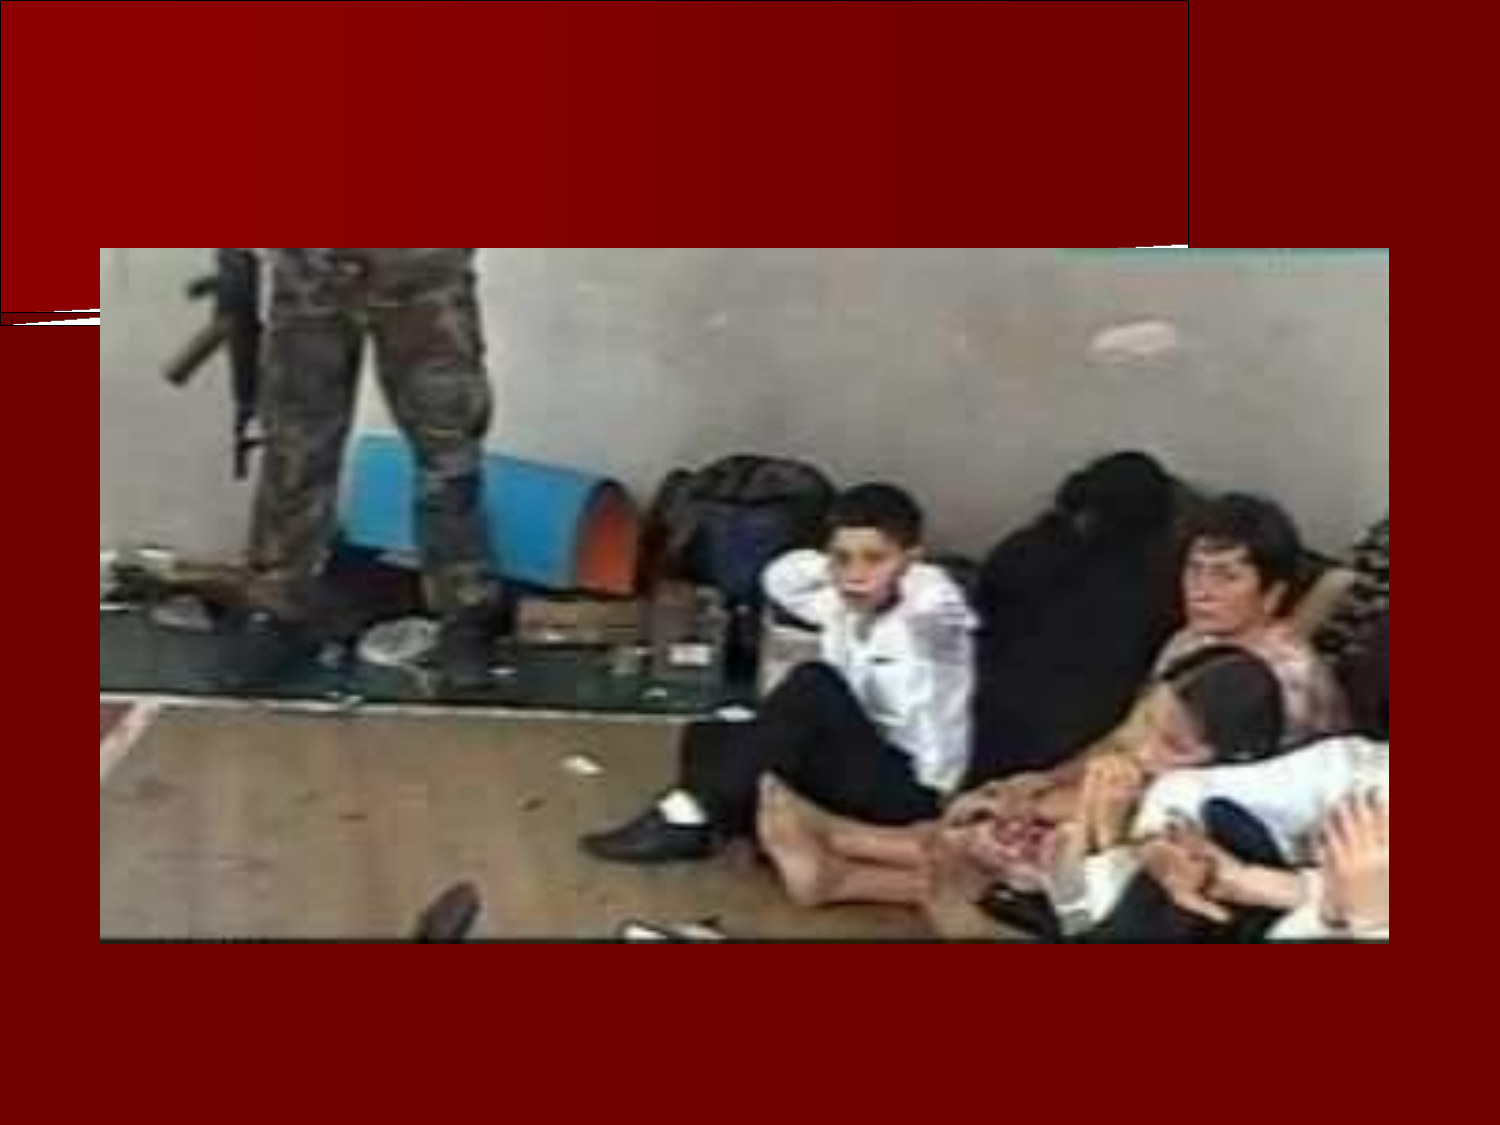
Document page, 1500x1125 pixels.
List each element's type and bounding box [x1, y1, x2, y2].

picture [1, 1, 1389, 944]
